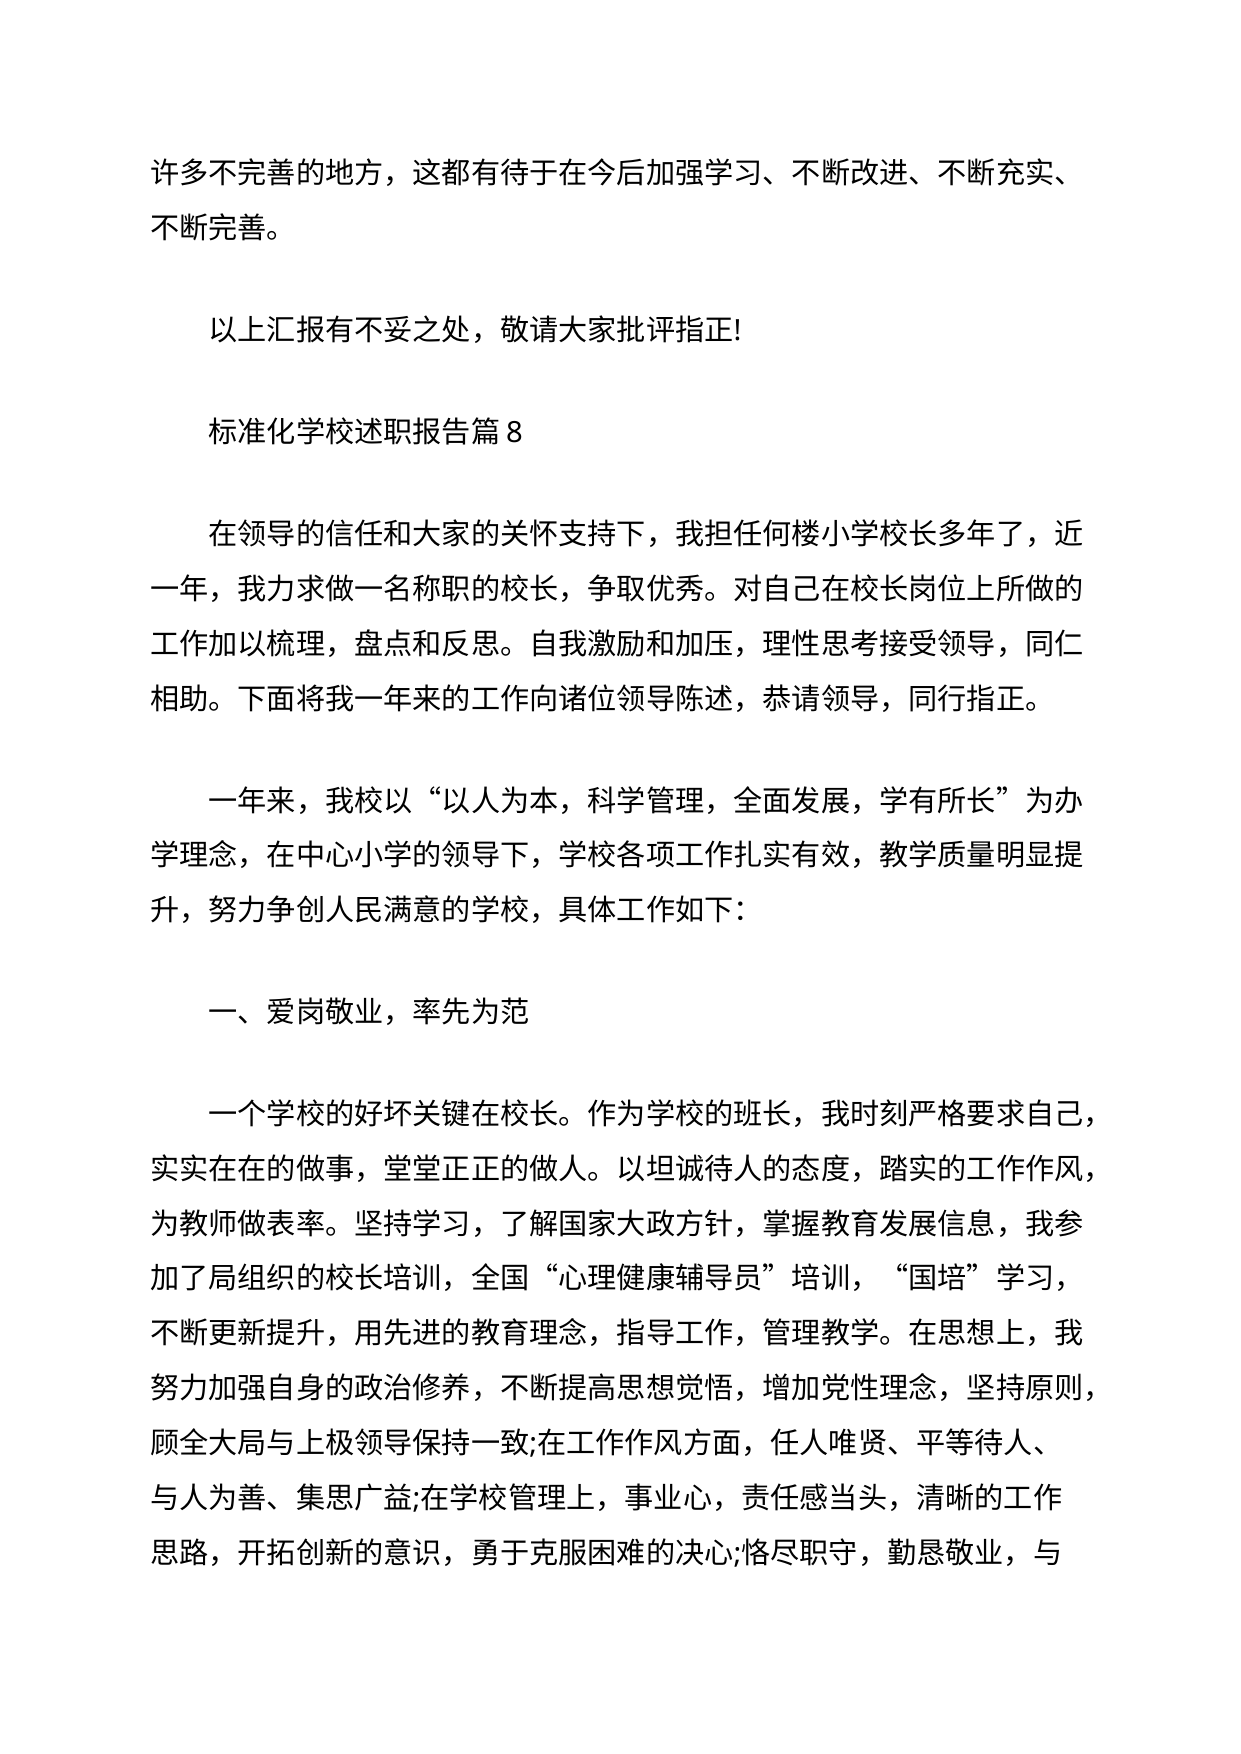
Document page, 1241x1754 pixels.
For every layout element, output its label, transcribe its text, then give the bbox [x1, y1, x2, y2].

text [150, 150, 1090, 247]
text 在领导的信任和大家的关怀支持下，我担任何楼小学校长多年了，近一年，我力求做一名称职的校长，争取优秀。对自己在校长岗位上所做的工作加以梳理，盘点和反思。自我激励和加压，理性思考接受领导，同仁相助。下面将我一年来的工作向诸位领导陈述，恭请领导，同行指正。 [150, 511, 1090, 718]
text 一年来，我校以“以人为本，科学管理，全面发展，学有所长”为办学理念，在中心小学的领导下，学校各项工作扎实有效，教学质量明显提升，努力争创人民满意的学校，具体工作如下： [150, 777, 1090, 929]
text 一、爱岗敬业，率先为范 [150, 989, 1090, 1031]
text 标准化学校述职报告篇8 [150, 409, 1090, 451]
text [150, 1090, 1090, 1572]
text 以上汇报有不妥之处，敬请大家批评指正! [150, 307, 1090, 349]
